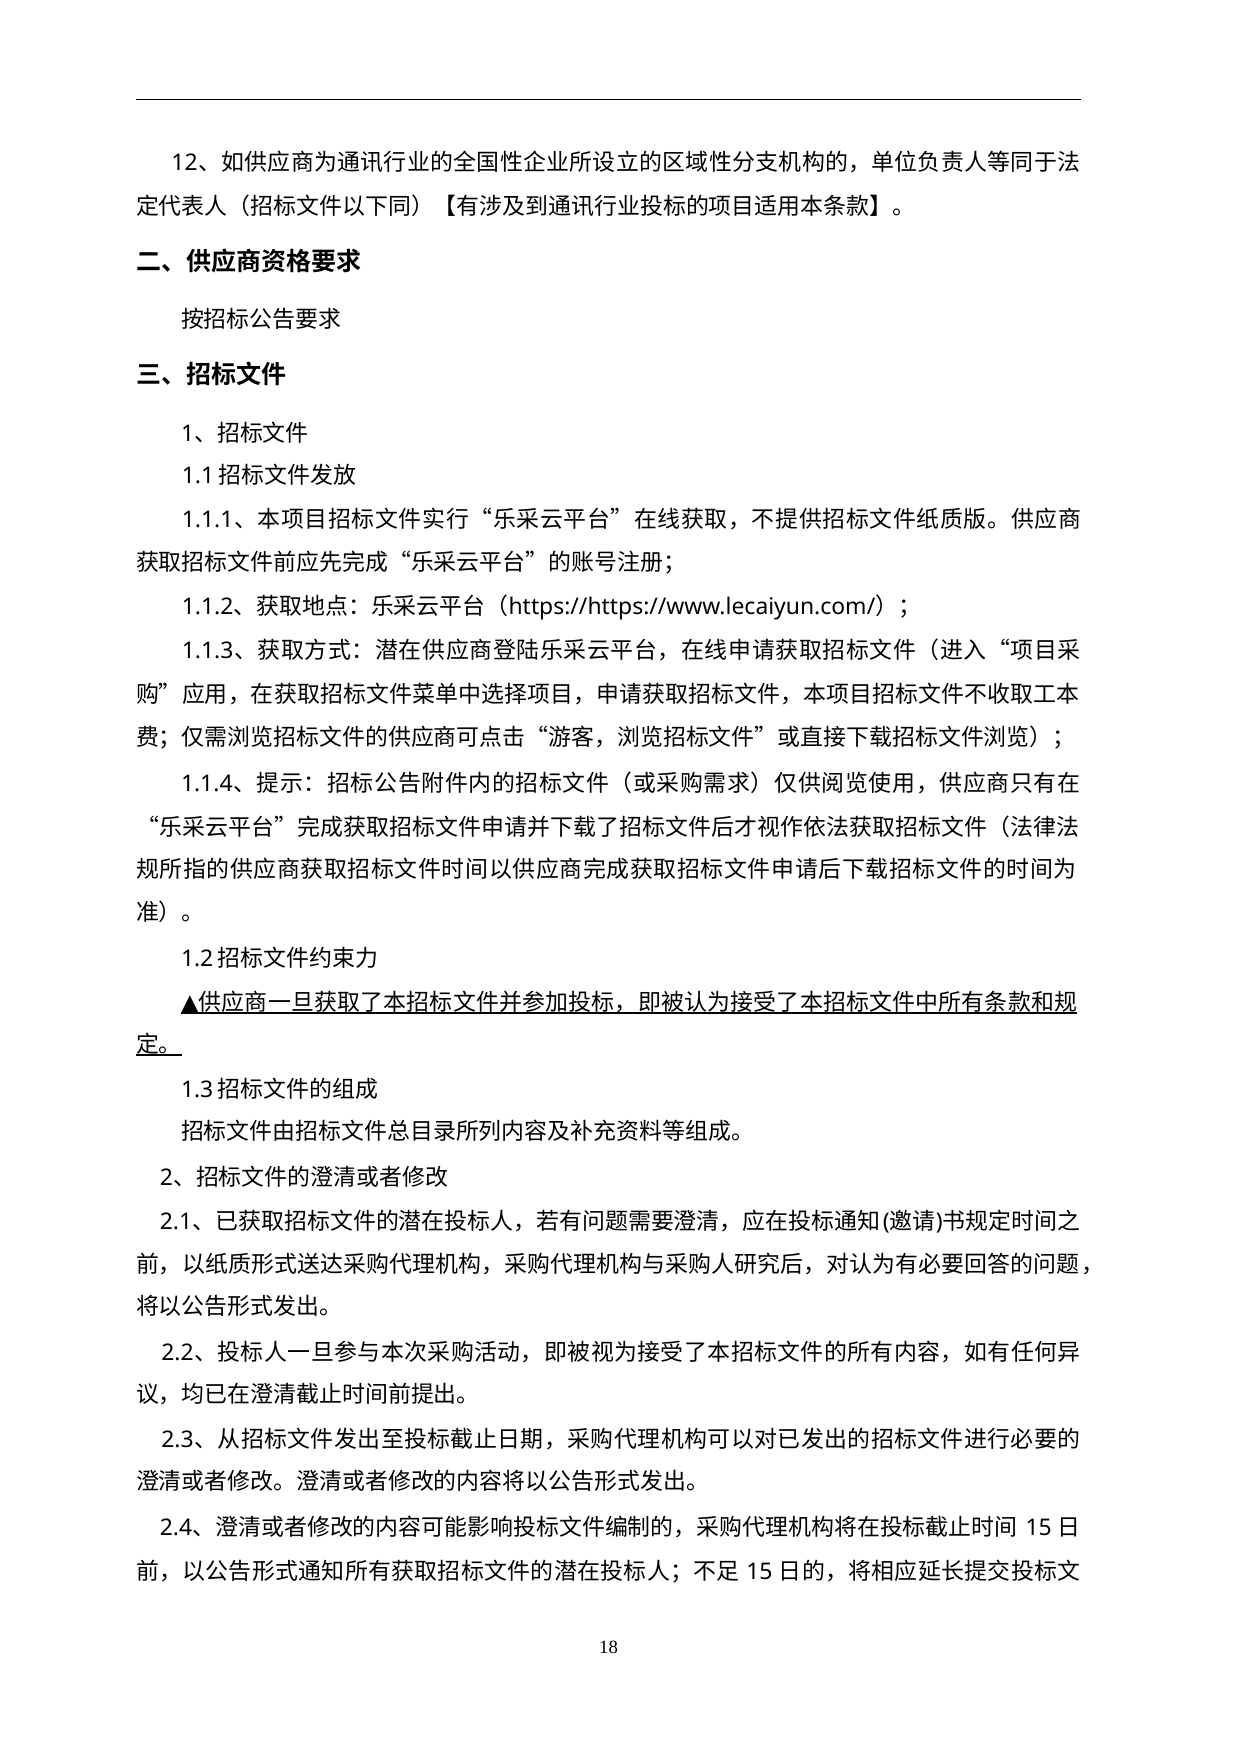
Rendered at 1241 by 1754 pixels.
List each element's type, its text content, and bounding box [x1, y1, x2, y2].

text ▲供应商一旦获取了本招标文件并参加投标，即被认为接受了本招标文件中所有条款和规定。 [136, 973, 1081, 1061]
subtitle 三、招标文件 [136, 348, 1081, 392]
text 2.2、投标人一旦参与本次采购活动，即被视为接受了本招标文件的所有内容，如有任何异议，均已在澄清截止时间前提出。 [136, 1323, 1081, 1411]
subtitle 二、供应商资格要求 [136, 236, 1081, 279]
text 招标文件由招标文件总目录所列内容及补充资料等组成。 [136, 1104, 1081, 1148]
text 1.2招标文件约束力 [136, 929, 1081, 973]
text 1.3招标文件的组成 [136, 1061, 1081, 1104]
text 2、招标文件的澄清或者修改 [136, 1148, 1081, 1192]
text 1.1.3、获取方式：潜在供应商登陆乐采云平台，在线申请获取招标文件（进入“项目采购”应用，在获取招标文件菜单中选择项目，申请获取招标文件，本项目招标文件不收取工本费；仅需浏览招标文件的供应商可点击“游客，浏览招标文件”或直接下载招标文件浏览）； [136, 623, 1081, 754]
text 2.3、从招标文件发出至投标截止日期，采购代理机构可以对已发出的招标文件进行必要的澄清或者修改。澄清或者修改的内容将以公告形式发出。 [136, 1411, 1081, 1498]
text 1.1.2、获取地点：乐采云平台（https://https://www.lecaiyun.com/）； [136, 579, 1081, 623]
text 2.1、已获取招标文件的潜在投标人，若有问题需要澄清，应在投标通知(邀请)书规定时间之前，以纸质形式送达采购代理机构，采购代理机构与采购人研究后，对认为有必要回答的问题，将以公告形式发出。 [136, 1192, 1081, 1323]
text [136, 1498, 1081, 1586]
text 1.1.1、本项目招标文件实行“乐采云平台”在线获取，不提供招标文件纸质版。供应商获取招标文件前应先完成“乐采云平台”的账号注册； [136, 492, 1081, 579]
text 1、招标文件 [136, 404, 1081, 448]
text 按招标公告要求 [136, 292, 1081, 336]
text 1.1.4、提示：招标公告附件内的招标文件（或采购需求）仅供阅览使用，供应商只有在“乐采云平台”完成获取招标文件申请并下载了招标文件后才视作依法获取招标文件（法律法规所指的供应商获取招标文件时间以供应商完成获取招标文件申请后下载招标文件的时间为准）。 [136, 754, 1081, 929]
text 12、如供应商为通讯行业的全国性企业所设立的区域性分支机构的，单位负责人等同于法定代表人（招标文件以下同）【有涉及到通讯行业投标的项目适用本条款】。 [136, 136, 1081, 223]
text 1.1招标文件发放 [136, 448, 1081, 492]
